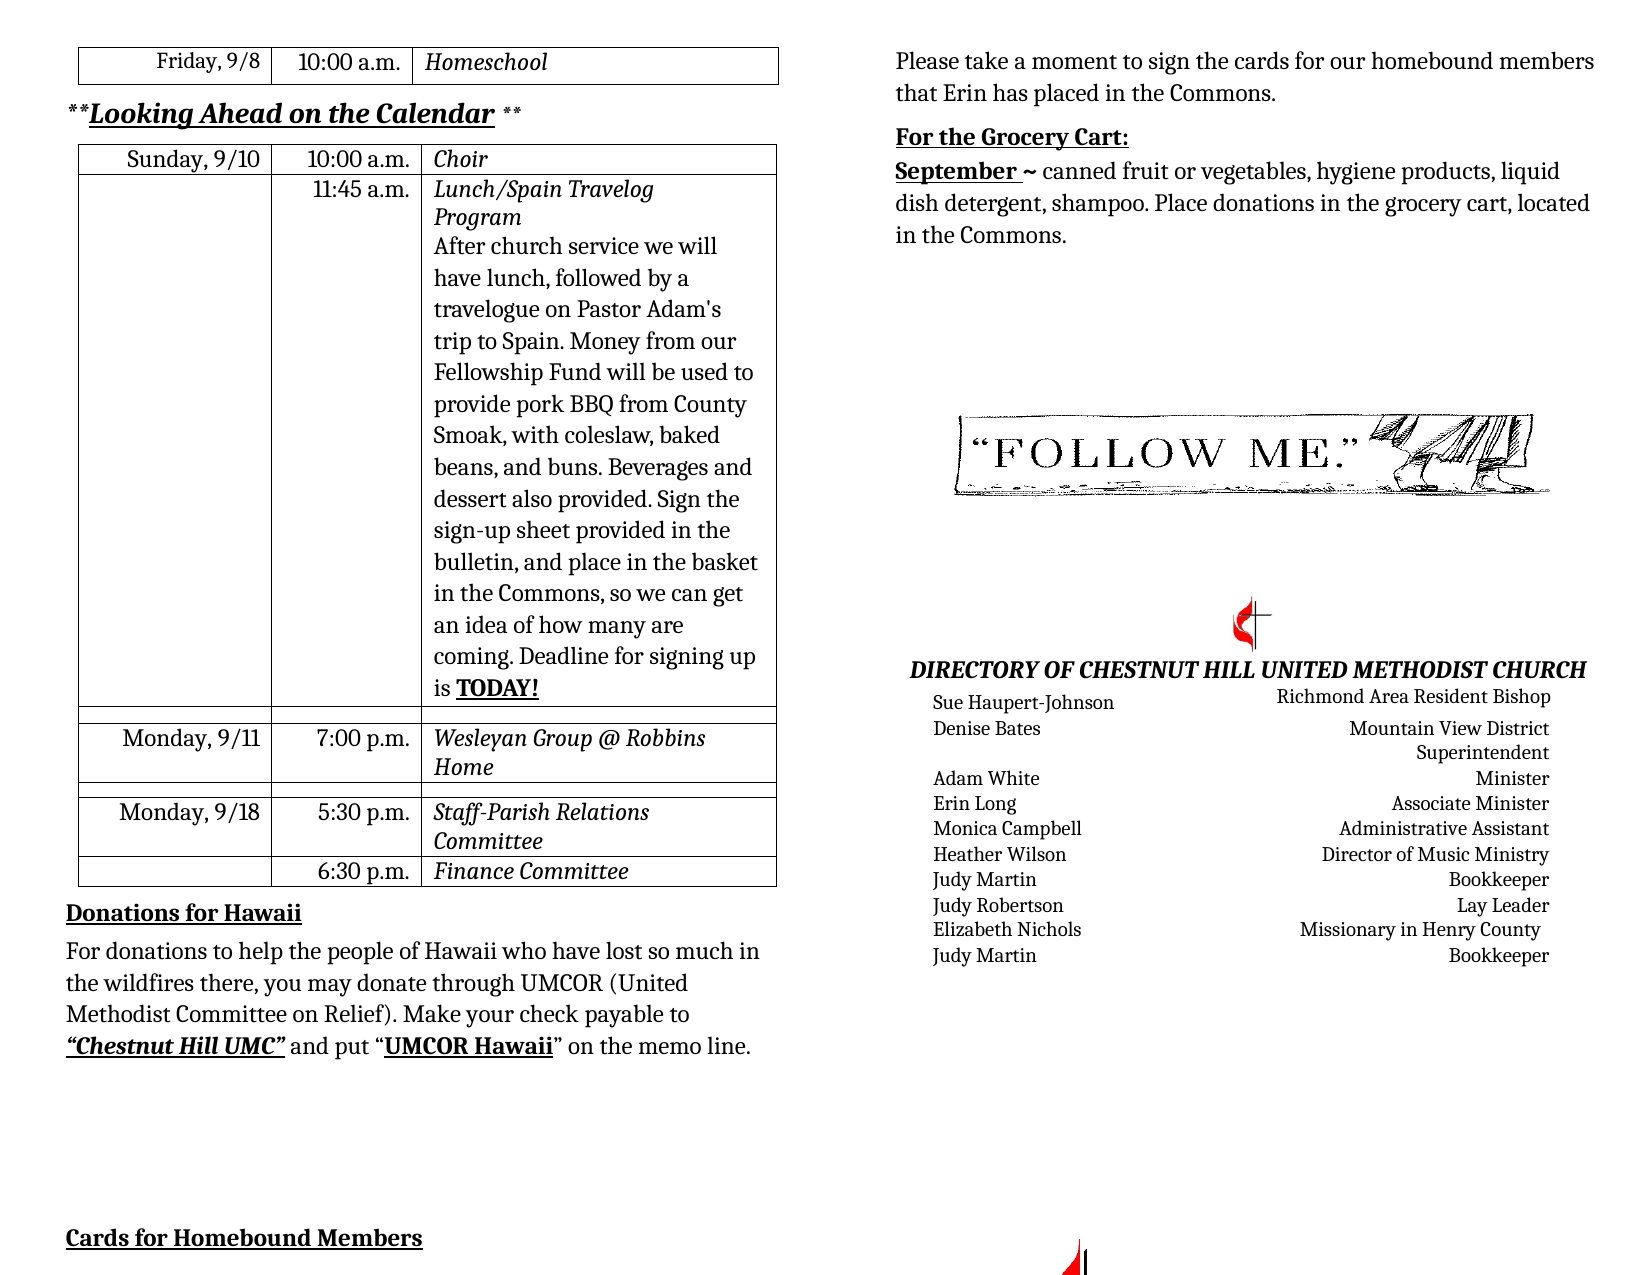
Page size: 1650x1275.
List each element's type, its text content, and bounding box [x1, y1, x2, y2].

text Donations for Hawaii [66, 899, 773, 928]
table_cell 7:00 p.m. [272, 724, 421, 782]
text Cards for Homebound Members [66, 1224, 773, 1253]
table_cell [272, 783, 421, 797]
table_header 10:00 a.m. [272, 145, 421, 173]
table_cell Judy Robertson Elizabeth Nichols [914, 893, 1244, 944]
table_cell Erin Long [914, 792, 1244, 817]
table_cell Friday, 9/8 [79, 48, 271, 84]
table_cell Associate Minister [1244, 792, 1561, 817]
text For the Grocery Cart: [895, 122, 1603, 151]
table_cell [422, 707, 776, 723]
table_cell [79, 175, 271, 706]
table_cell Monday, 9/18 [79, 798, 271, 856]
table_cell [79, 707, 271, 723]
table_cell Bookkeeper [1244, 868, 1561, 893]
table_cell Lunch/Spain Travelog Program After church service we will have lunch, followed by a travelogue on Pastor Adam's trip to Spain. Money from our Fellowship Fund will be used to provide pork BBQ from County Smoak, with coleslaw, baked beans, and buns. Beverages and dessert also provided. Sign the sign-up sheet provided in the bulletin, and place in the basket in the Commons, so we can get an idea of how many are coming. Deadline for signing up is TODAY! [422, 175, 776, 706]
text Please take a moment to sign the cards for our homebound members that Erin has placed in the Commons. [895, 47, 1603, 107]
table_cell Monica Campbell [914, 817, 1244, 843]
table_header Richmond Area Resident Bishop [1235, 685, 1551, 717]
table_cell Staff-Parish Relations Committee [422, 798, 776, 856]
picture [1045, 1235, 1121, 1275]
table_cell Director of Music Ministry [1244, 843, 1561, 868]
table_cell 10:00 a.m. [272, 48, 412, 84]
text DIRECTORY OF CHESTNUT HILL UNITED METHODIST CHURCH [895, 656, 1603, 685]
table_cell Finance Committee [422, 857, 776, 886]
table_cell Adam White [914, 766, 1244, 792]
text September ~ canned fruit or vegetables, hygiene products, liquid dish detergent, shampoo. Place donations in the grocery cart, located in the Commons. [895, 157, 1603, 249]
table_cell Wesleyan Group @ Robbins Home [422, 724, 776, 782]
table_cell 5:30 p.m. [272, 798, 421, 856]
table_cell Lay Leader Missionary in Henry County [1244, 893, 1561, 944]
text For donations to help the people of Hawaii who have lost so much in the wildfires there, you may donate through UMCOR (United Methodist Committee on Relief). Make your check payable to “Chestnut Hill UMC” and put “UMCOR Hawaii” on the memo line. [66, 937, 773, 1060]
table_cell Heather Wilson [914, 843, 1244, 868]
table_cell Minister [1244, 766, 1561, 792]
table_cell [79, 857, 271, 886]
table_cell [272, 707, 421, 723]
table_cell 6:30 p.m. [272, 857, 421, 886]
table_header Sunday, 9/10 [79, 145, 271, 173]
table_cell Judy Martin [914, 944, 1244, 970]
table_header Choir [422, 145, 776, 173]
table_cell Judy Martin [914, 868, 1244, 893]
table_cell Homeschool [413, 48, 778, 84]
table_cell Bookkeeper [1244, 944, 1561, 970]
table_cell Monday, 9/11 [79, 724, 271, 782]
table_cell Denise Bates [914, 717, 1244, 766]
table_cell [79, 783, 271, 797]
table_cell [422, 783, 776, 797]
table_cell Administrative Assistant [1244, 817, 1561, 843]
picture [1229, 594, 1279, 655]
table_header Sue Haupert-Johnson [905, 685, 1234, 717]
table_cell 11:45 a.m. [272, 175, 421, 706]
table_cell Mountain View District Superintendent [1244, 717, 1561, 766]
picture [944, 409, 1554, 502]
text **Looking Ahead on the Calendar ** [66, 98, 773, 131]
